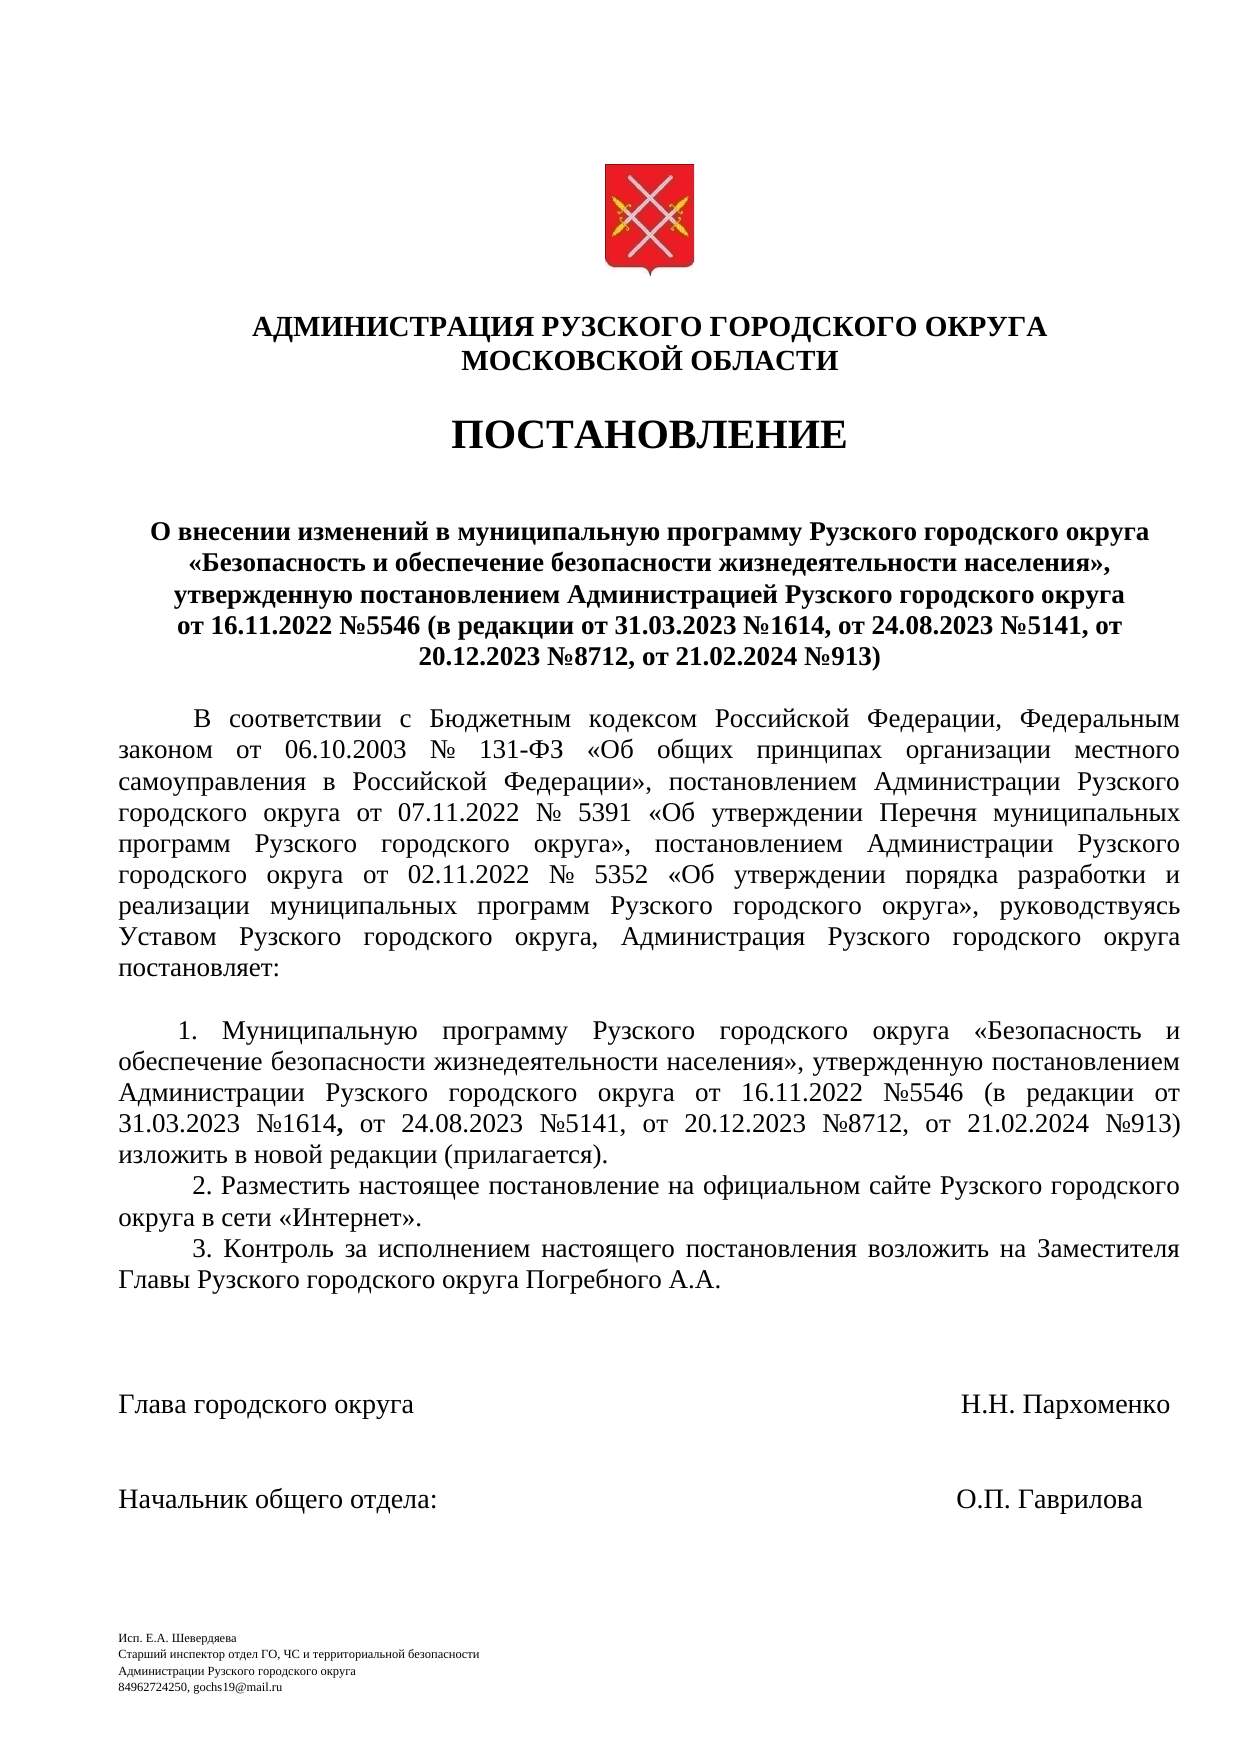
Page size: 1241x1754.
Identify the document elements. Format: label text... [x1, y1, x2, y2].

text Администрации Рузского городского округа [59, 1663, 1181, 1678]
text 2. Разместить настоящее постановление на официальном сайте Рузского городского округа в сети «Интернет». [118, 1169, 1181, 1232]
text 3. Контроль за исполнением настоящего постановления возложить на Заместителя Главы Рузского городского округа Погребного А.А. [118, 1232, 1181, 1294]
text МОСКОВСКОЙ ОБЛАСТИ [118, 343, 1181, 376]
text Старший инспектор отдел ГО, ЧС и территориальной безопасности [59, 1647, 1181, 1661]
text В соответствии с Бюджетным кодексом Российской Федерации, Федеральным законом от 06.10.2003 № 131-ФЗ «Об общих принципах организации местного самоуправления в Российской Федерации», постановлением Администрации Рузского городского округа от 07.11.2022 № 5391 «Об утверждении Перечня муниципальных программ Рузского городского округа», постановлением Администрации Рузского городского округа от 02.11.2022 № 5352 «Об утверждении порядка разработки и реализации муниципальных программ Рузского городского округа», руководствуясь Уставом Рузского городского округа, Администрация Рузского городского округа постановляет: [118, 702, 1181, 983]
text О внесении изменений в муниципальную программу Рузского городского округа «Безопасность и обеспечение безопасности жизнедеятельности населения», утвержденную постановлением Администрацией Рузского городского округа [118, 515, 1181, 609]
text АДМИНИСТРАЦИЯ РУЗСКОГО ГОРОДСКОГО ОКРУГА [118, 309, 1181, 343]
text ПОСТАНОВЛЕНИЕ [118, 410, 1181, 458]
text Начальник общего отдела: О.П. Гаврилова [118, 1482, 1240, 1514]
picture [605, 164, 695, 276]
text от 16.11.2022 №5546 (в редакции от 31.03.2023 №1614, от 24.08.2023 №5141, от 20.12.2023 №8712, от 21.02.2024 №913) [118, 609, 1181, 671]
list Муниципальную программу Рузского городского округа «Безопасность и обеспечение безопасности жизнедеятельности населения», утвержденную постановлением Администрации Рузского городского округа от 16.11.2022 №5546 (в редакции от 31.03.2023 №1614, от 24.08.2023 №5141, от 20.12.2023 №8712, от 21.02.2024 №913) изложить в новой редакции (прилагается). [118, 1014, 1181, 1169]
text 84962724250, gochs19@mail.ru [59, 1680, 1181, 1694]
text Исп. Е.А. Шевердяева [118, 1630, 1181, 1645]
text Глава городского округа Н.Н. Пархоменко [118, 1387, 1181, 1420]
